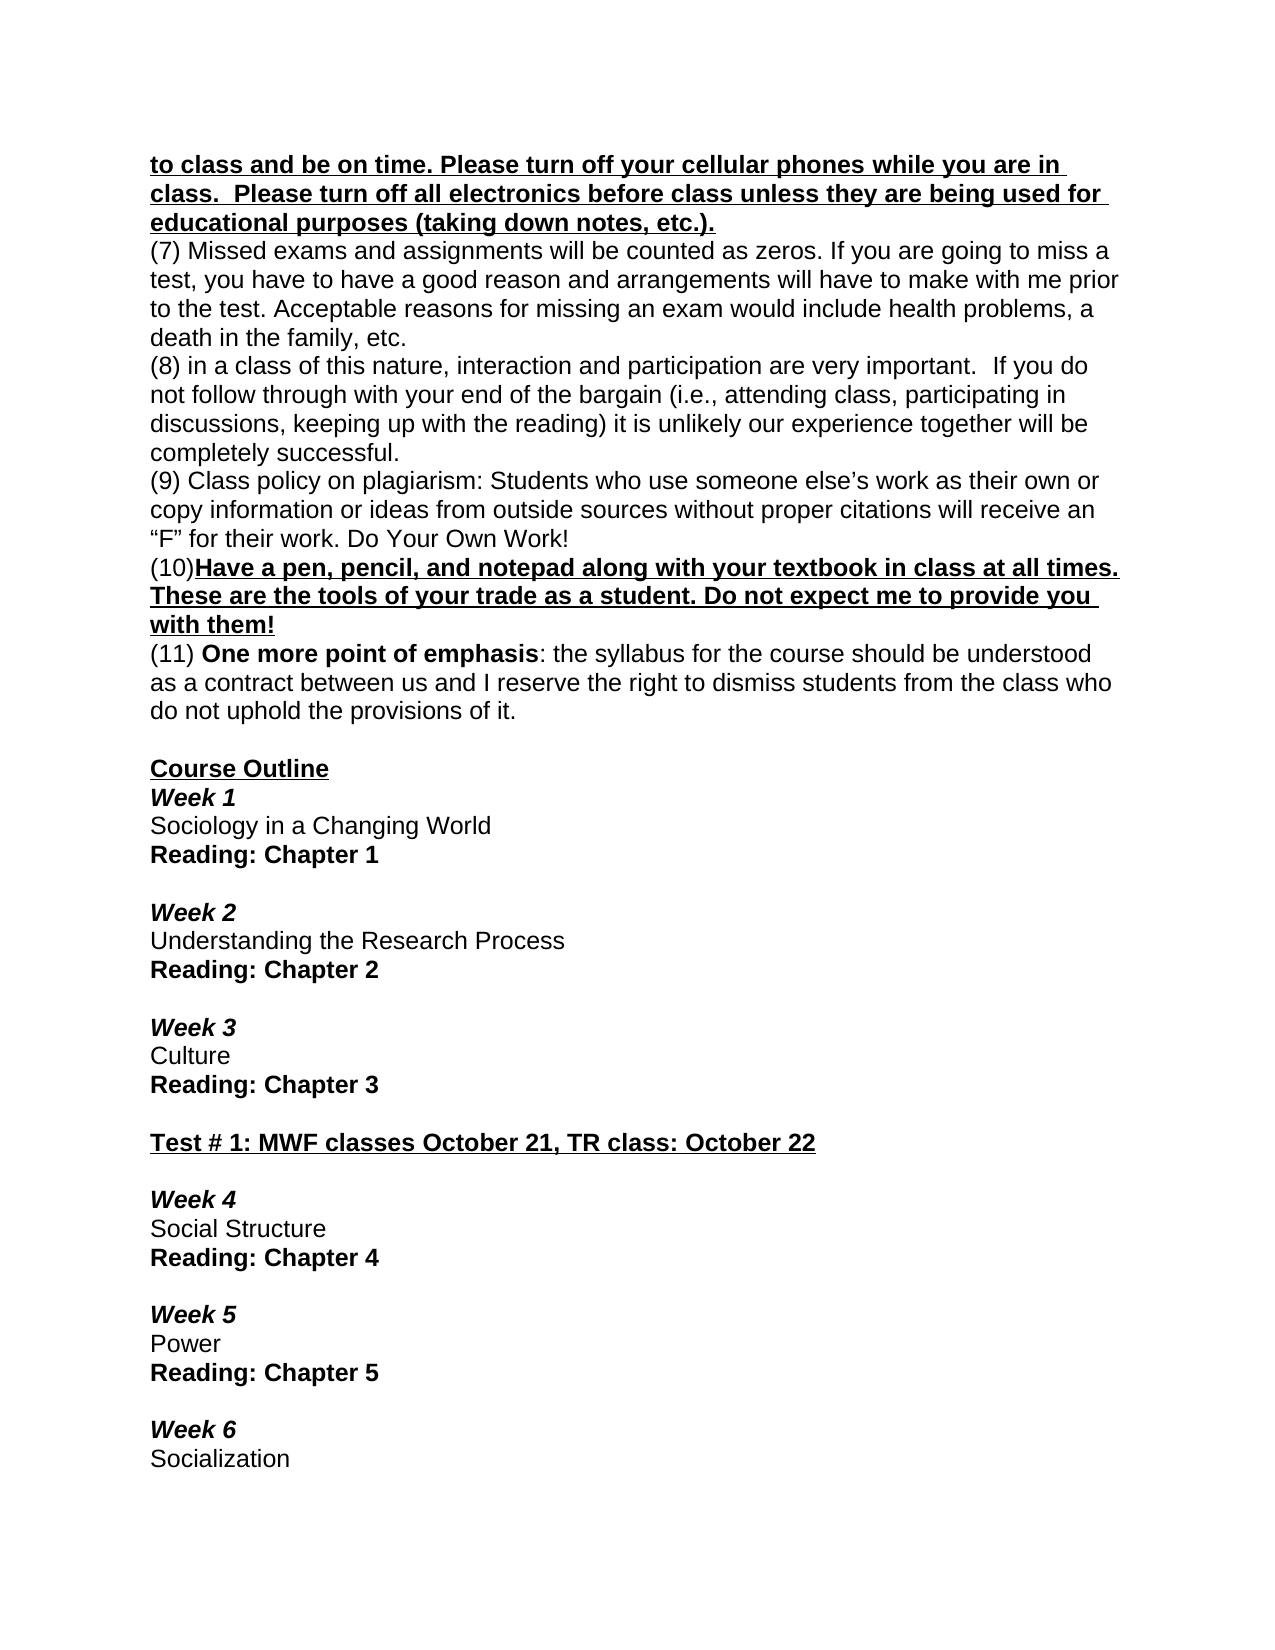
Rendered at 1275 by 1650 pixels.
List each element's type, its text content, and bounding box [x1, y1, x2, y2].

text Week 3 [150, 1012, 1125, 1041]
text Week 6 [150, 1415, 1125, 1444]
text Reading: Chapter 5 [150, 1357, 1125, 1386]
text Reading: Chapter 2 [150, 955, 1125, 984]
text Culture [150, 1041, 1125, 1070]
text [150, 150, 1125, 236]
text Week 4 [150, 1185, 1125, 1214]
text Week 1 [150, 782, 1125, 811]
text Power [150, 1329, 1125, 1357]
text Reading: Chapter 3 [150, 1070, 1125, 1099]
text Week 5 [150, 1300, 1125, 1329]
text Reading: Chapter 1 [150, 840, 1125, 869]
text (11) One more point of emphasis: the syllabus for the course should be understood as a contract between us and I reserve the right to dismiss students from the class who do not uphold the provisions of it. [150, 639, 1125, 725]
text Sociology in a Changing World [150, 811, 1125, 840]
text (10)Have a pen, pencil, and notepad along with your textbook in class at all times. These are the tools of your trade as a student. Do not expect me to provide you with them! [150, 552, 1125, 639]
text Week 2 [150, 897, 1125, 926]
text Test # 1: MWF classes October 21, TR class: October 22 [150, 1127, 1125, 1156]
text Understanding the Research Process [150, 926, 1125, 955]
text (7) Missed exams and assignments will be counted as zeros. If you are going to miss a test, you have to have a good reason and arrangements will have to make with me prior to the test. Acceptable reasons for missing an exam would include health problems, a death in the family, etc. (8) in a class of this nature, interaction and participation are very important. If you do not follow through with your end of the bargain (i.e., attending class, participating in discussions, keeping up with the reading) it is unlikely our experience together will be completely successful. [150, 236, 1125, 466]
text (9) Class policy on plagiarism: Students who use someone else’s work as their own or copy information or ideas from outside sources without proper citations will receive an “F” for their work. Do Your Own Work! [150, 466, 1125, 552]
text Social Structure [150, 1214, 1125, 1242]
text Socialization [150, 1444, 1125, 1472]
text Reading: Chapter 4 [150, 1242, 1125, 1271]
text Course Outline [150, 754, 1125, 782]
